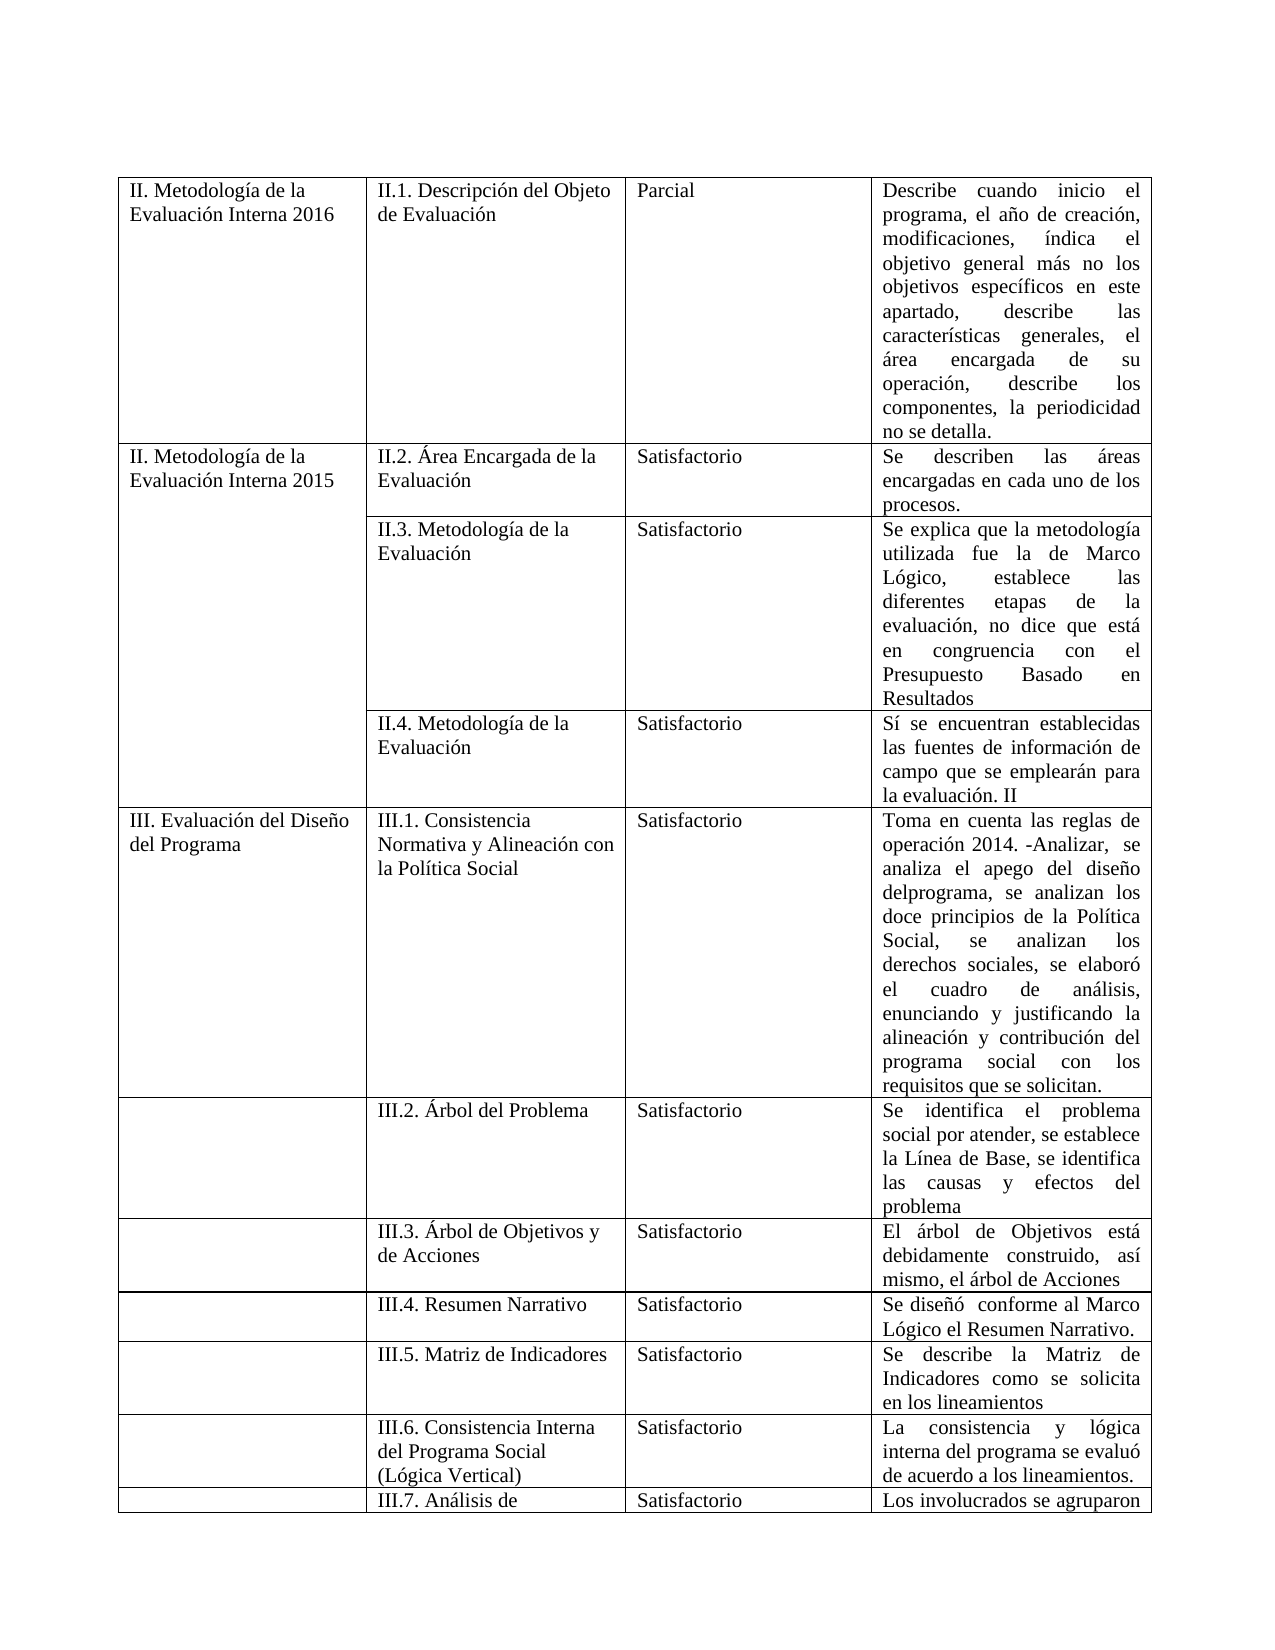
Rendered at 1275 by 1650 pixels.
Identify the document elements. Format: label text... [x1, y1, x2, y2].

table_cell II.1. Descripción del Objeto de Evaluación [367, 178, 625, 443]
table_cell II.3. Metodología de la Evaluación [367, 517, 625, 710]
table_cell III.6. Consistencia Interna del Programa Social (Lógica Vertical) [367, 1415, 625, 1487]
table_cell III.3. Árbol de Objetivos y de Acciones [367, 1219, 625, 1291]
table_cell Se describe la Matriz de Indicadores como se solicita en los lineamientos [872, 1342, 1151, 1414]
table_cell II.4. Metodología de la Evaluación [367, 711, 625, 807]
table_cell [119, 1293, 366, 1341]
table_cell Satisfactorio [626, 808, 871, 1097]
table_cell III.2. Árbol del Problema [367, 1098, 625, 1218]
table_cell II.2. Área Encargada de la Evaluación [367, 444, 625, 516]
table_cell Satisfactorio [626, 1293, 871, 1341]
table_cell Satisfactorio [626, 1415, 871, 1487]
table_cell III.4. Resumen Narrativo [367, 1293, 625, 1341]
table_cell Se describen las áreas encargadas en cada uno de los procesos. [872, 444, 1151, 516]
table_cell Satisfactorio [626, 1342, 871, 1414]
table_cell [872, 1488, 1151, 1512]
table_cell III. Evaluación del Diseño del Programa [119, 808, 366, 1097]
table_cell Se diseñó conforme al Marco Lógico el Resumen Narrativo. [872, 1293, 1151, 1341]
table_cell [119, 1342, 366, 1414]
table_cell Satisfactorio [626, 711, 871, 807]
table_cell Describe cuando inicio el programa, el año de creación, modificaciones, índica el objetivo general más no los objetivos específicos en este apartado, describe las características generales, el área encargada de su operación, describe los componentes, la periodicidad no se detalla. [872, 178, 1151, 443]
table_cell La consistencia y lógica interna del programa se evaluó de acuerdo a los lineamientos. [872, 1415, 1151, 1487]
table_cell [119, 1098, 366, 1218]
table_cell Sí se encuentran establecidas las fuentes de información de campo que se emplearán para la evaluación. II [872, 711, 1151, 807]
table_cell Satisfactorio [626, 444, 871, 516]
table_cell Se identifica el problema social por atender, se establece la Línea de Base, se identifica las causas y efectos del problema [872, 1098, 1151, 1218]
table_cell II. Metodología de la Evaluación Interna 2015 [119, 444, 366, 807]
table_cell Parcial [626, 178, 871, 443]
table_cell Toma en cuenta las reglas de operación 2014. -Analizar, se analiza el apego del diseño delprograma, se analizan los doce principios de la Política Social, se analizan los derechos sociales, se elaboró el cuadro de análisis, enunciando y justificando la alineación y contribución del programa social con los requisitos que se solicitan. [872, 808, 1151, 1097]
table_cell Satisfactorio [626, 517, 871, 710]
table_cell [119, 1488, 366, 1512]
table_cell II. Metodología de la Evaluación Interna 2016 [119, 178, 366, 443]
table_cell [367, 1488, 625, 1512]
table_cell [119, 1415, 366, 1487]
table_cell Satisfactorio [626, 1098, 871, 1218]
table_cell Satisfactorio [626, 1488, 871, 1512]
table_cell III.1. Consistencia Normativa y Alineación con la Política Social [367, 808, 625, 1097]
table_cell El árbol de Objetivos está debidamente construido, así mismo, el árbol de Acciones [872, 1219, 1151, 1291]
table_cell III.5. Matriz de Indicadores [367, 1342, 625, 1414]
table_cell Se explica que la metodología utilizada fue la de Marco Lógico, establece las diferentes etapas de la evaluación, no dice que está en congruencia con el Presupuesto Basado en Resultados [872, 517, 1151, 710]
table_cell [119, 1219, 366, 1291]
table_cell Satisfactorio [626, 1219, 871, 1291]
